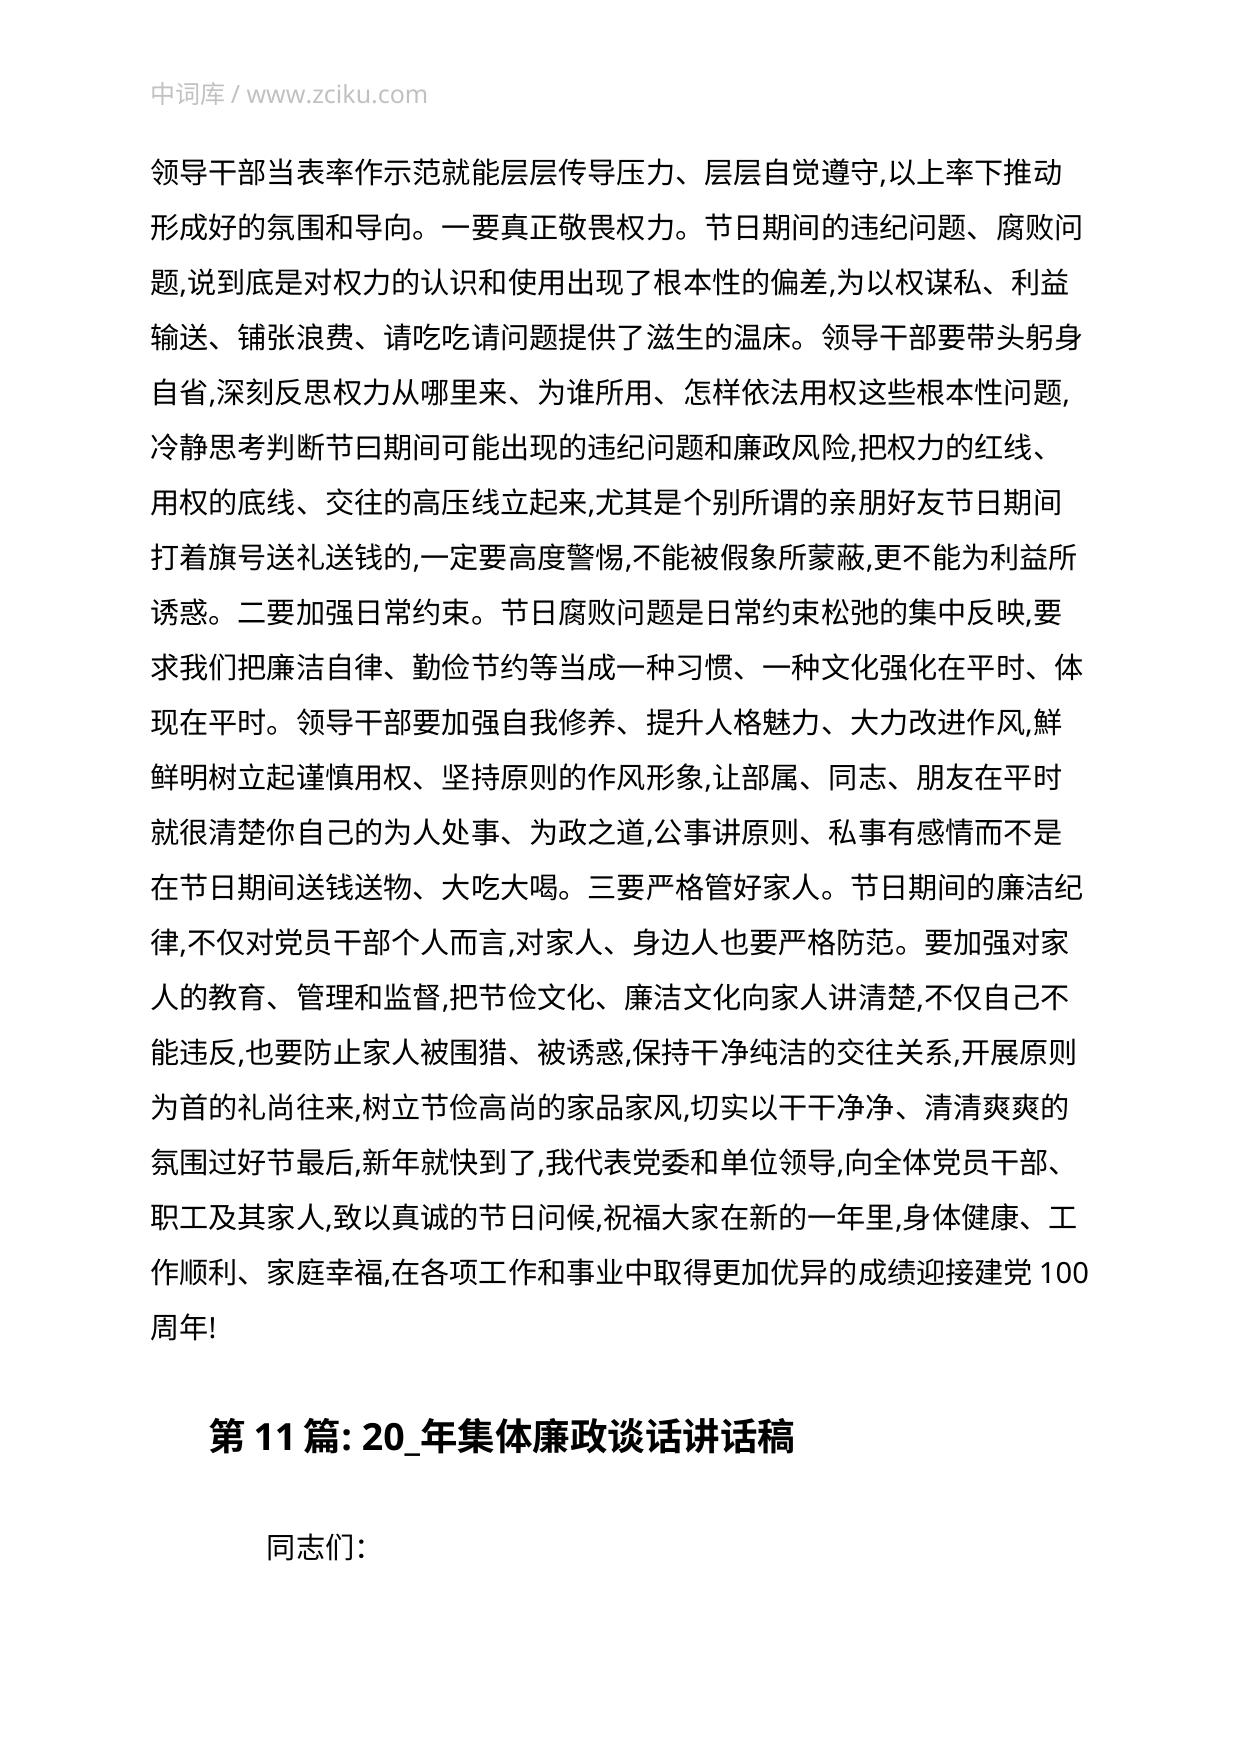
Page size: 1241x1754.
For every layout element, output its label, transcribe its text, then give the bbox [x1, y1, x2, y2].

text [150, 150, 1090, 1347]
text 同志们： [150, 1524, 1090, 1566]
text 第11篇: 20_年集体廉政谈话讲话稿 [150, 1407, 1090, 1461]
